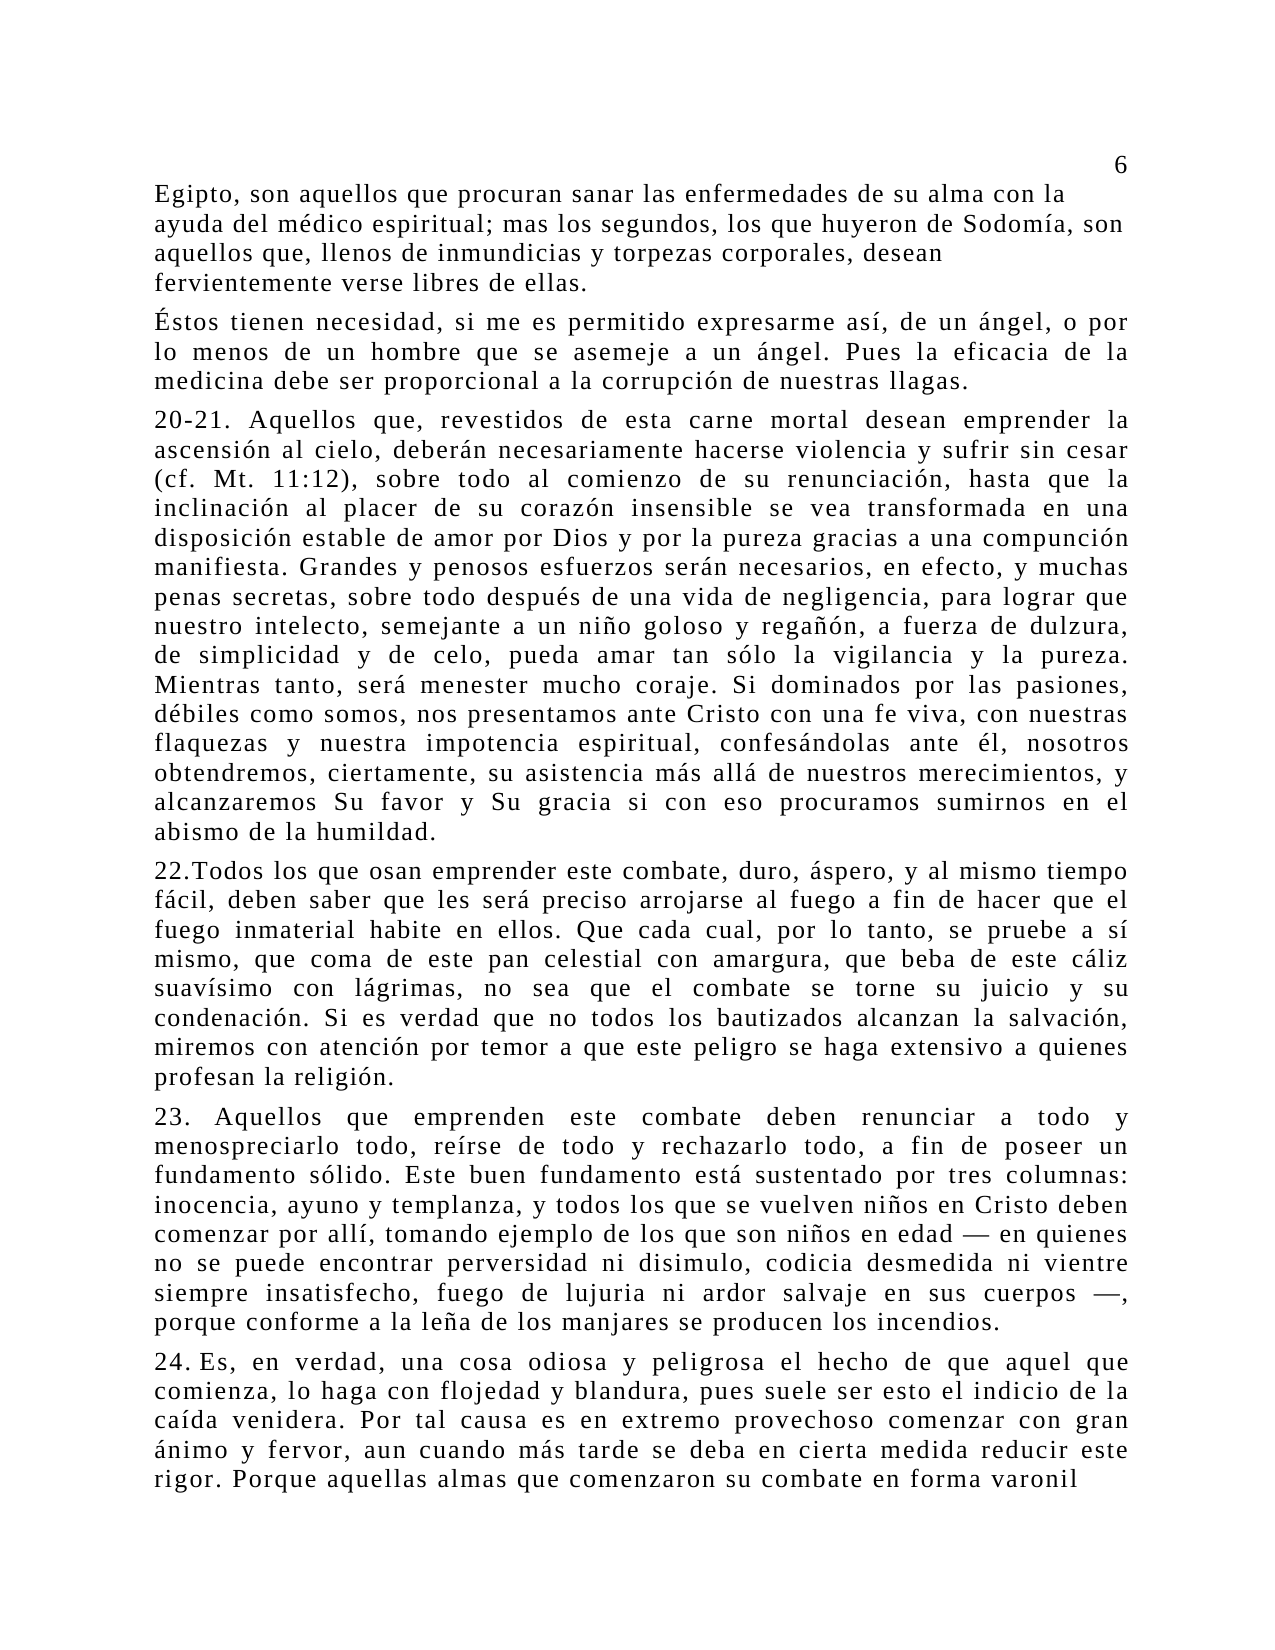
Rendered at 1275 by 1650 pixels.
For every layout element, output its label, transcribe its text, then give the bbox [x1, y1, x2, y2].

list Aquellos que emprenden este combate deben renunciar a todo y menospreciarlo todo, reírse de todo y rechazarlo todo, a fin de poseer un fundamento sólido. Este buen fundamento está sustentado por tres columnas: inocencia, ayuno y templanza, y todos los que se vuelven niños en Cristo deben comenzar por allí, tomando ejemplo de los que son niños en edad — en quienes no se puede encontrar perversidad ni disimulo, codicia desmedida ni vientre siempre insatisfecho, fuego de lujuria ni ardor salvaje en sus cuerpos —, porque conforme a la leña de los manjares se producen los incendios. [154, 1101, 1130, 1336]
text Éstos tienen necesidad, si me es permitido expresarme así, de un ángel, o por lo menos de un hombre que se asemeje a un ángel. Pues la eficacia de la medicina debe ser proporcional a la corrupción de nuestras llagas. [154, 307, 1130, 395]
text 20-21. Aquellos que, revestidos de esta carne mortal desean emprender la ascensión al cielo, deberán necesariamente hacerse violencia y sufrir sin cesar (cf. Mt. 11:12), sobre todo al comienzo de su renunciación, hasta que la inclinación al placer de su corazón insensible se vea transformada en una disposición estable de amor por Dios y por la pureza gracias a una compunción manifiesta. Grandes y penosos esfuerzos serán necesarios, en efecto, y muchas penas secretas, sobre todo después de una vida de negligencia, para lograr que nuestro intelecto, semejante a un niño goloso y regañón, a fuerza de dulzura, de simplicidad y de celo, pueda amar tan sólo la vigilancia y la pureza. Mientras tanto, será menester mucho coraje. Si dominados por las pasiones, débiles como somos, nos presentamos ante Cristo con una fe viva, con nuestras flaquezas y nuestra impotencia espiritual, confesándolas ante él, nosotros obtendremos, ciertamente, su asistencia más allá de nuestros merecimientos, y alcanzaremos Su favor y Su gracia si con eso procuramos sumirnos en el abismo de la humildad. [154, 405, 1130, 846]
list Todos los que osan emprender este combate, duro, áspero, y al mismo tiempo fácil, deben saber que les será preciso arrojarse al fuego a fin de hacer que el fuego inmaterial habite en ellos. Que cada cual, por lo tanto, se pruebe a sí mismo, que coma de este pan celestial con amargura, que beba de este cáliz suavísimo con lágrimas, no sea que el combate se torne su juicio y su condenación. Si es verdad que no todos los bautizados alcanzan la salvación, miremos con atención por temor a que este peligro se haga extensivo a quienes profesan la religión. [154, 856, 1130, 1091]
list Es, en verdad, una cosa odiosa y peligrosa el hecho de que aquel que comienza, lo haga con flojedad y blandura, pues suele ser esto el indicio de la caída venidera. Por tal causa es en extremo provechoso comenzar con gran ánimo y fervor, aun cuando más tarde se deba en cierta medida reducir este rigor. Porque aquellas almas que comenzaron su combate en forma varonil [154, 1347, 1130, 1493]
text 6 Egipto, son aquellos que procuran sanar las enfermedades de su alma con la ayuda del médico espiritual; mas los segundos, los que huyeron de Sodomía, son aquellos que, llenos de inmundicias y torpezas corporales, desean fervientemente verse libres de ellas. [154, 150, 1130, 297]
